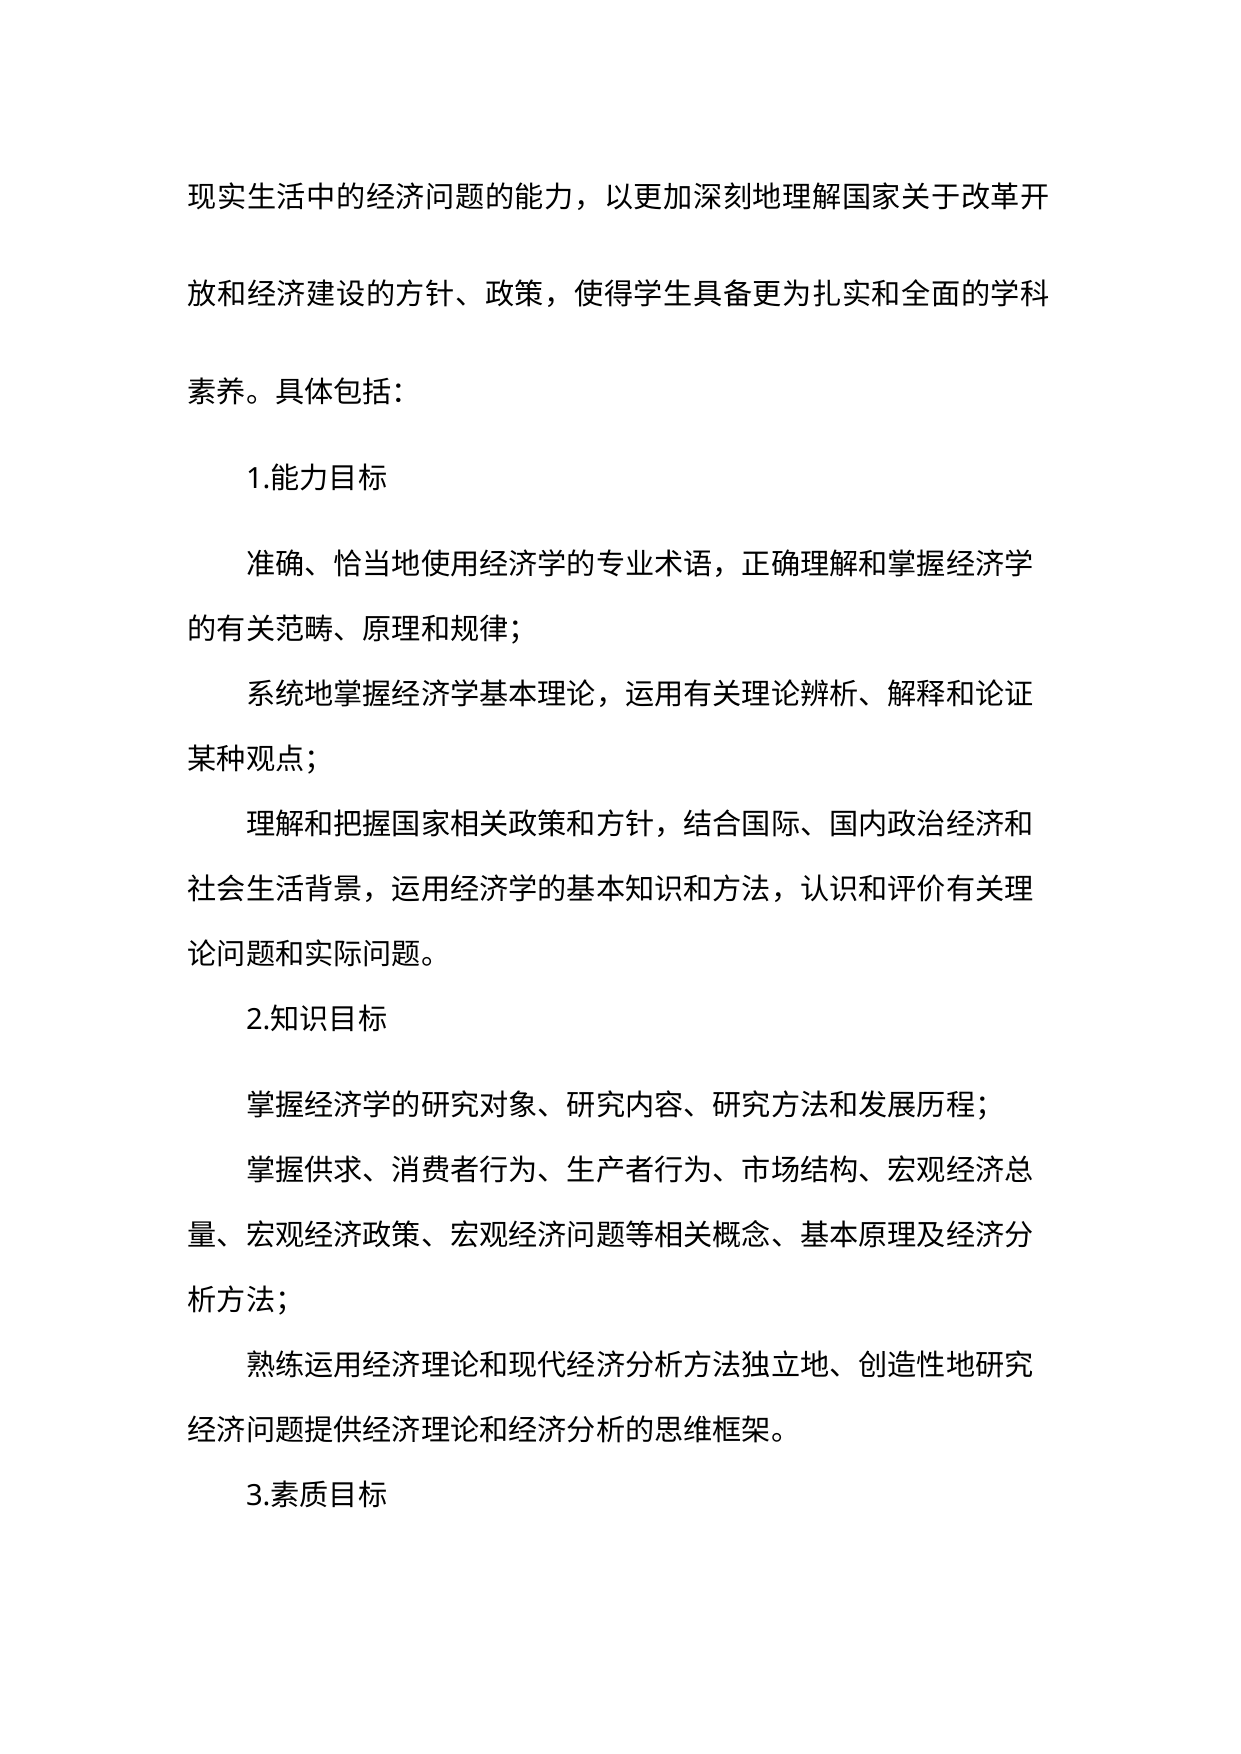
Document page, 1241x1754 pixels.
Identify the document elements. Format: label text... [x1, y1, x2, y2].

text 准确、恰当地使用经济学的专业术语，正确理解和掌握经济学的有关范畴、原理和规律； [187, 529, 1053, 659]
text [187, 162, 1053, 422]
text 掌握供求、消费者行为、生产者行为、市场结构、宏观经济总量、宏观经济政策、宏观经济问题等相关概念、基本原理及经济分析方法； [187, 1135, 1053, 1330]
text 理解和把握国家相关政策和方针，结合国际、国内政治经济和社会生活背景，运用经济学的基本知识和方法，认识和评价有关理论问题和实际问题。 [187, 789, 1053, 984]
text 系统地掌握经济学基本理论，运用有关理论辨析、解释和论证某种观点； [187, 659, 1053, 789]
list 2.知识目标 [246, 984, 1053, 1049]
text 3.素质目标 [187, 1460, 1053, 1525]
list 1.能力目标 [246, 443, 1053, 508]
text 掌握经济学的研究对象、研究内容、研究方法和发展历程； [187, 1070, 1053, 1135]
text 熟练运用经济理论和现代经济分析方法独立地、创造性地研究经济问题提供经济理论和经济分析的思维框架。 [187, 1330, 1053, 1460]
